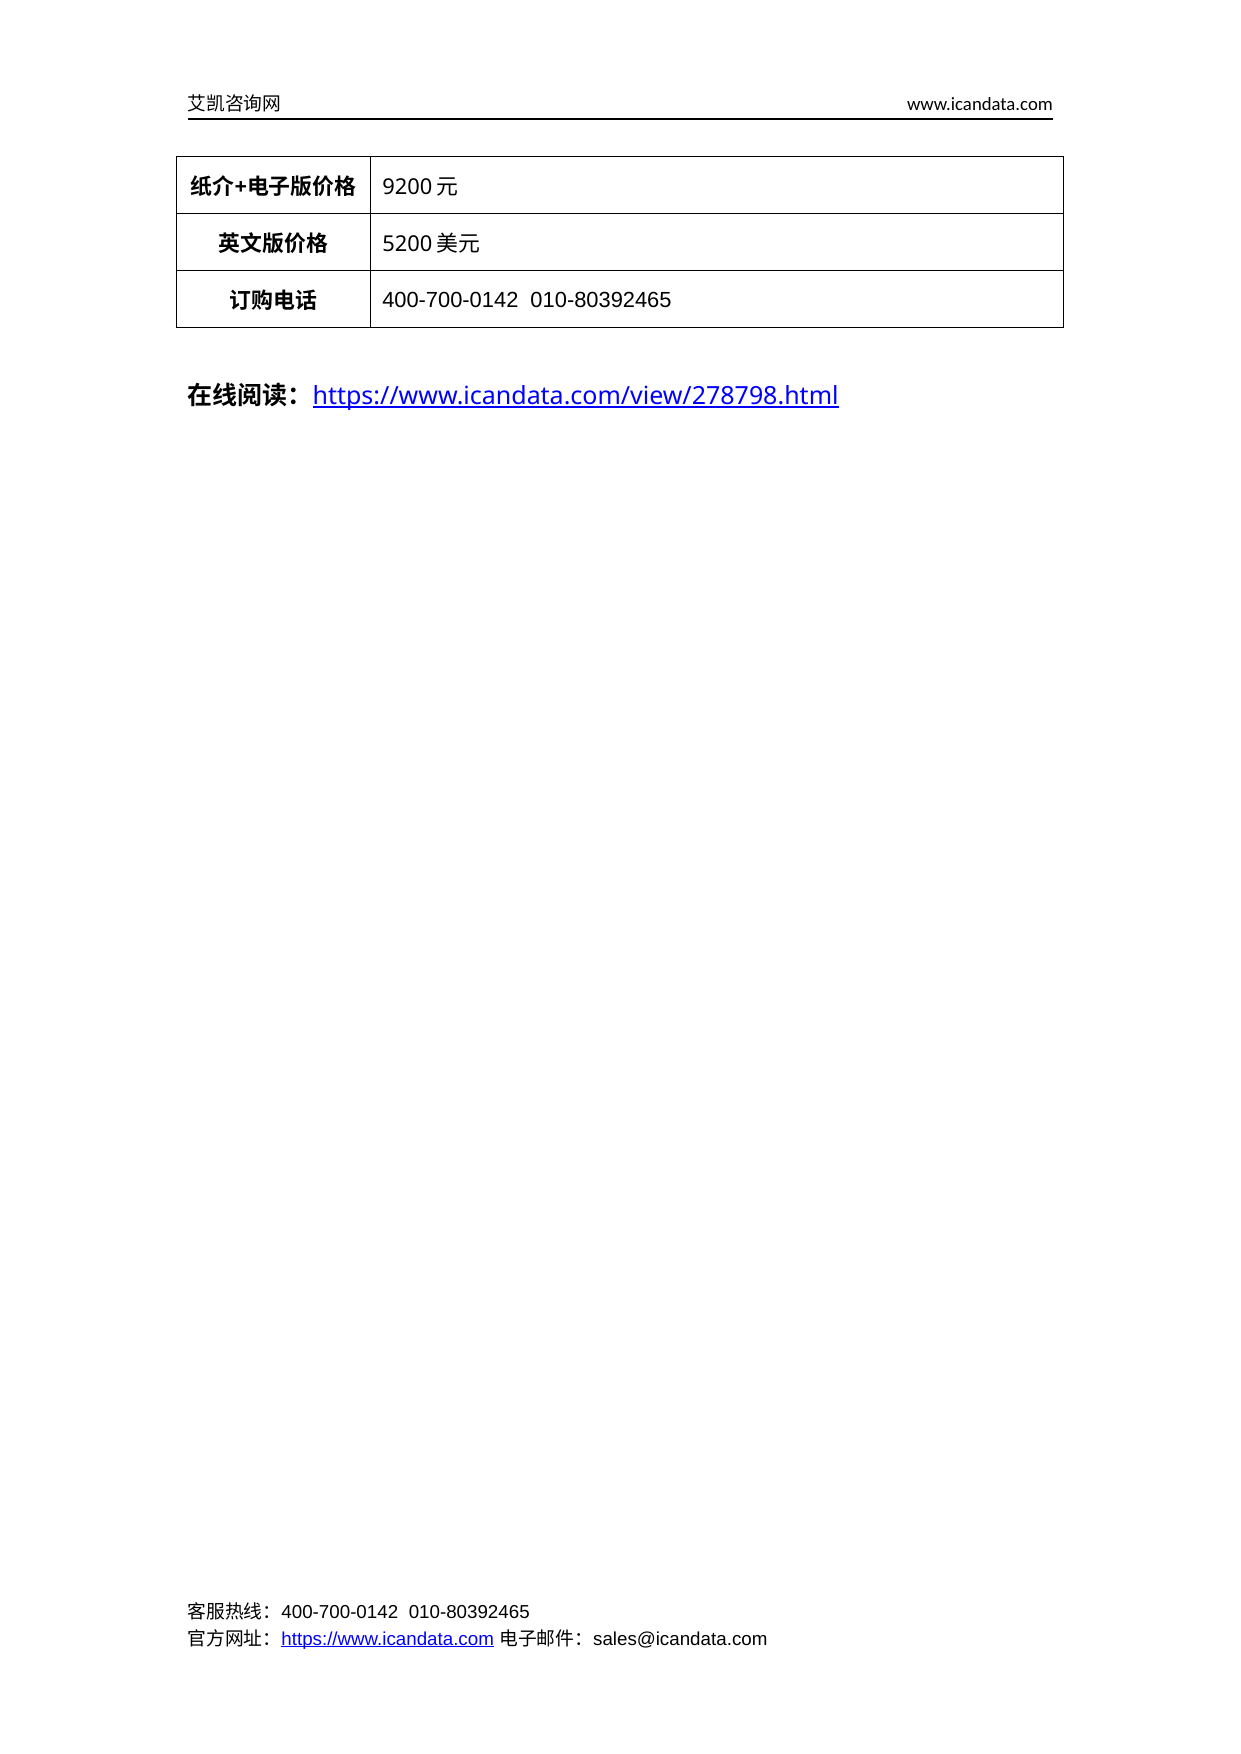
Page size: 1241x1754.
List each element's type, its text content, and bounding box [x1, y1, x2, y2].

table_cell 400-700-0142 010-80392465 [371, 271, 1063, 327]
table_cell 订购电话 [177, 271, 370, 327]
table_cell 英文版价格 [177, 214, 370, 270]
table_cell 5200美元 [371, 214, 1063, 270]
table_cell 9200元 [371, 157, 1063, 213]
text 在线阅读：https://www.icandata.com/view/278798.html [187, 361, 1053, 426]
table_cell 纸介+电子版价格 [177, 157, 370, 213]
